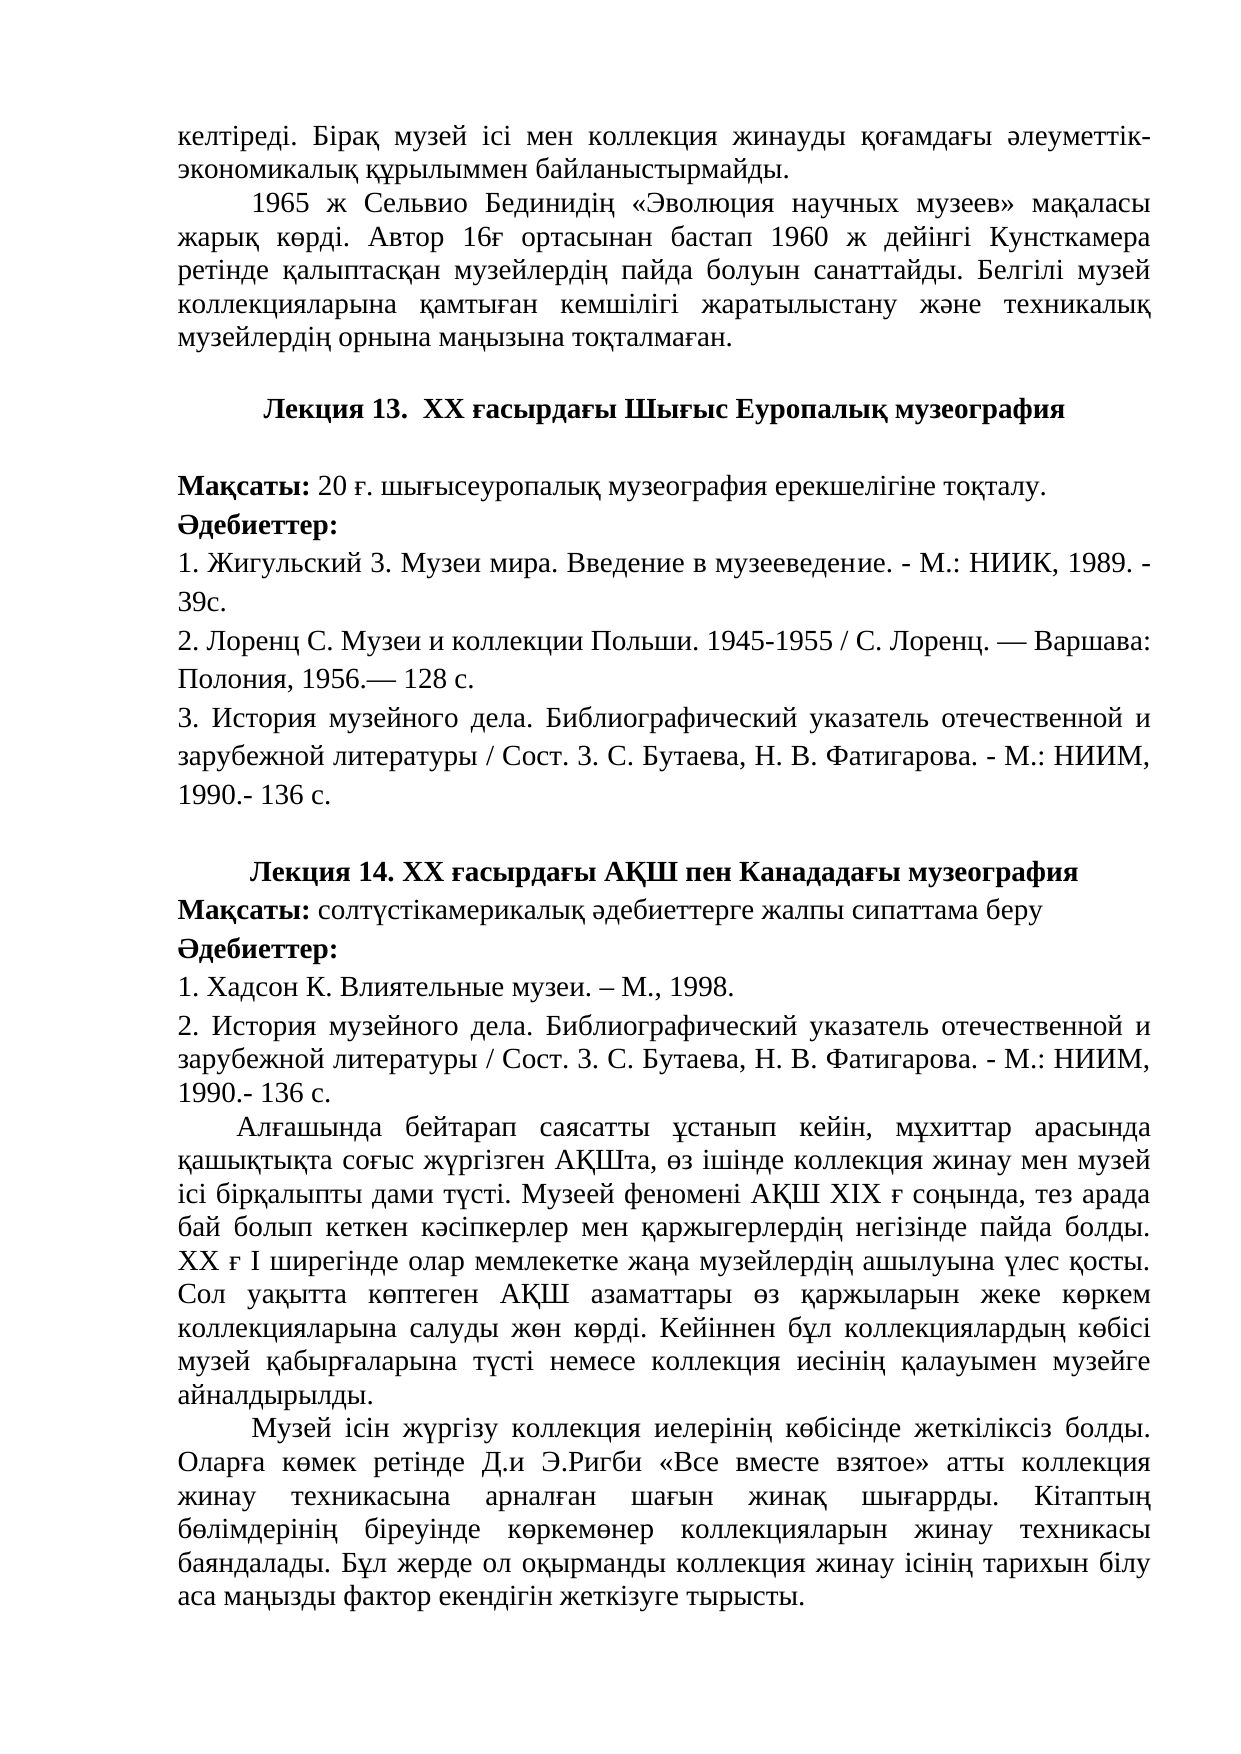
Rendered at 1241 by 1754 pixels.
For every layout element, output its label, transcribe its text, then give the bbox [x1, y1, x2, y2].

text 1. Хадсон К. Влиятельные музеи. – М., 1998. [177, 969, 1152, 1003]
text 2. Лоренц С. Музеи и коллекции Польши. 1945-1955 / С. Лоренц. — Варшава: Полония, 1956.— 128 с. [177, 623, 1152, 695]
text 1965 ж Сельвио Бединидің «Эволюция научных музеев» мақаласы жарық көрді. Автор 16ғ ортасынан бастап 1960 ж дейінгі Кунсткамера ретінде қалыптасқан музейлердің пайда болуын санаттайды. Белгілі музей коллекцияларына қамтыған кемшілігі жаратылыстану және техникалық музейлердің орнына маңызына тоқталмаған. [177, 185, 1152, 353]
text Лекция 13. ХХ ғасырдағы Шығыс Еуропалық музеография [177, 391, 1152, 425]
text Мақсаты: солтүстікамерикалық әдебиеттерге жалпы сипаттама беру [177, 892, 1152, 926]
text 1. Жигульский 3. Музеи мира. Введение в музееведение. - М.: НИИК, 1989. - 39с. [177, 546, 1152, 618]
text Алғашында бейтарап саясатты ұстанып кейін, мұхиттар арасында қашықтықта соғыс жүргізген АҚШта, өз ішінде коллекция жинау мен музей ісі бірқалыпты дами түсті. Музеей феномені АҚШ ХІХ ғ соңында, тез арада бай болып кеткен кәсіпкерлер мен қаржыгерлердің негізінде пайда болды. ХХ ғ І ширегінде олар мемлекетке жаңа музейлердің ашылуына үлес қосты. Сол уақытта көптеген АҚШ азаматтары өз қаржыларын жеке көркем коллекцияларына салуды жөн көрді. Кейіннен бұл коллекциялардың көбісі музей қабырғаларына түсті немесе коллекция иесінің қалауымен музейге айналдырылды. [177, 1109, 1152, 1411]
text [177, 118, 1152, 185]
text Лекция 14. ХХ ғасырдағы АҚШ пен Канададағы музеография [177, 854, 1152, 887]
text Әдебиеттер: [177, 931, 1152, 964]
text Әдебиеттер: [177, 507, 1152, 541]
text Мақсаты: 20 ғ. шығысеуропалық музеография ерекшелігіне тоқталу. [177, 468, 1152, 502]
text 3. История музейного дела. Библиографический указатель отечественной и зарубежной литературы / Сост. 3. С. Бутаева, Н. В. Фатигарова. - М.: НИИМ, 1990.- 136 с. [177, 700, 1152, 810]
text 2. История музейного дела. Библиографический указатель отечественной и зарубежной литературы / Сост. 3. С. Бутаева, Н. В. Фатигарова. - М.: НИИМ, 1990.- 136 с. [177, 1008, 1152, 1109]
text Музей ісін жүргізу коллекция иелерінің көбісінде жеткіліксіз болды. Оларға көмек ретінде Д.и Э.Ригби «Все вместе взятое» атты коллекция жинау техникасына арналған шағын жинақ шығаррды. Кітаптың бөлімдерінің біреуінде көркемөнер коллекцияларын жинау техникасы баяндалады. Бұл жерде ол оқырманды коллекция жинау ісінің тарихын білу аса маңызды фактор екендігін жеткізуге тырысты. [177, 1411, 1152, 1612]
